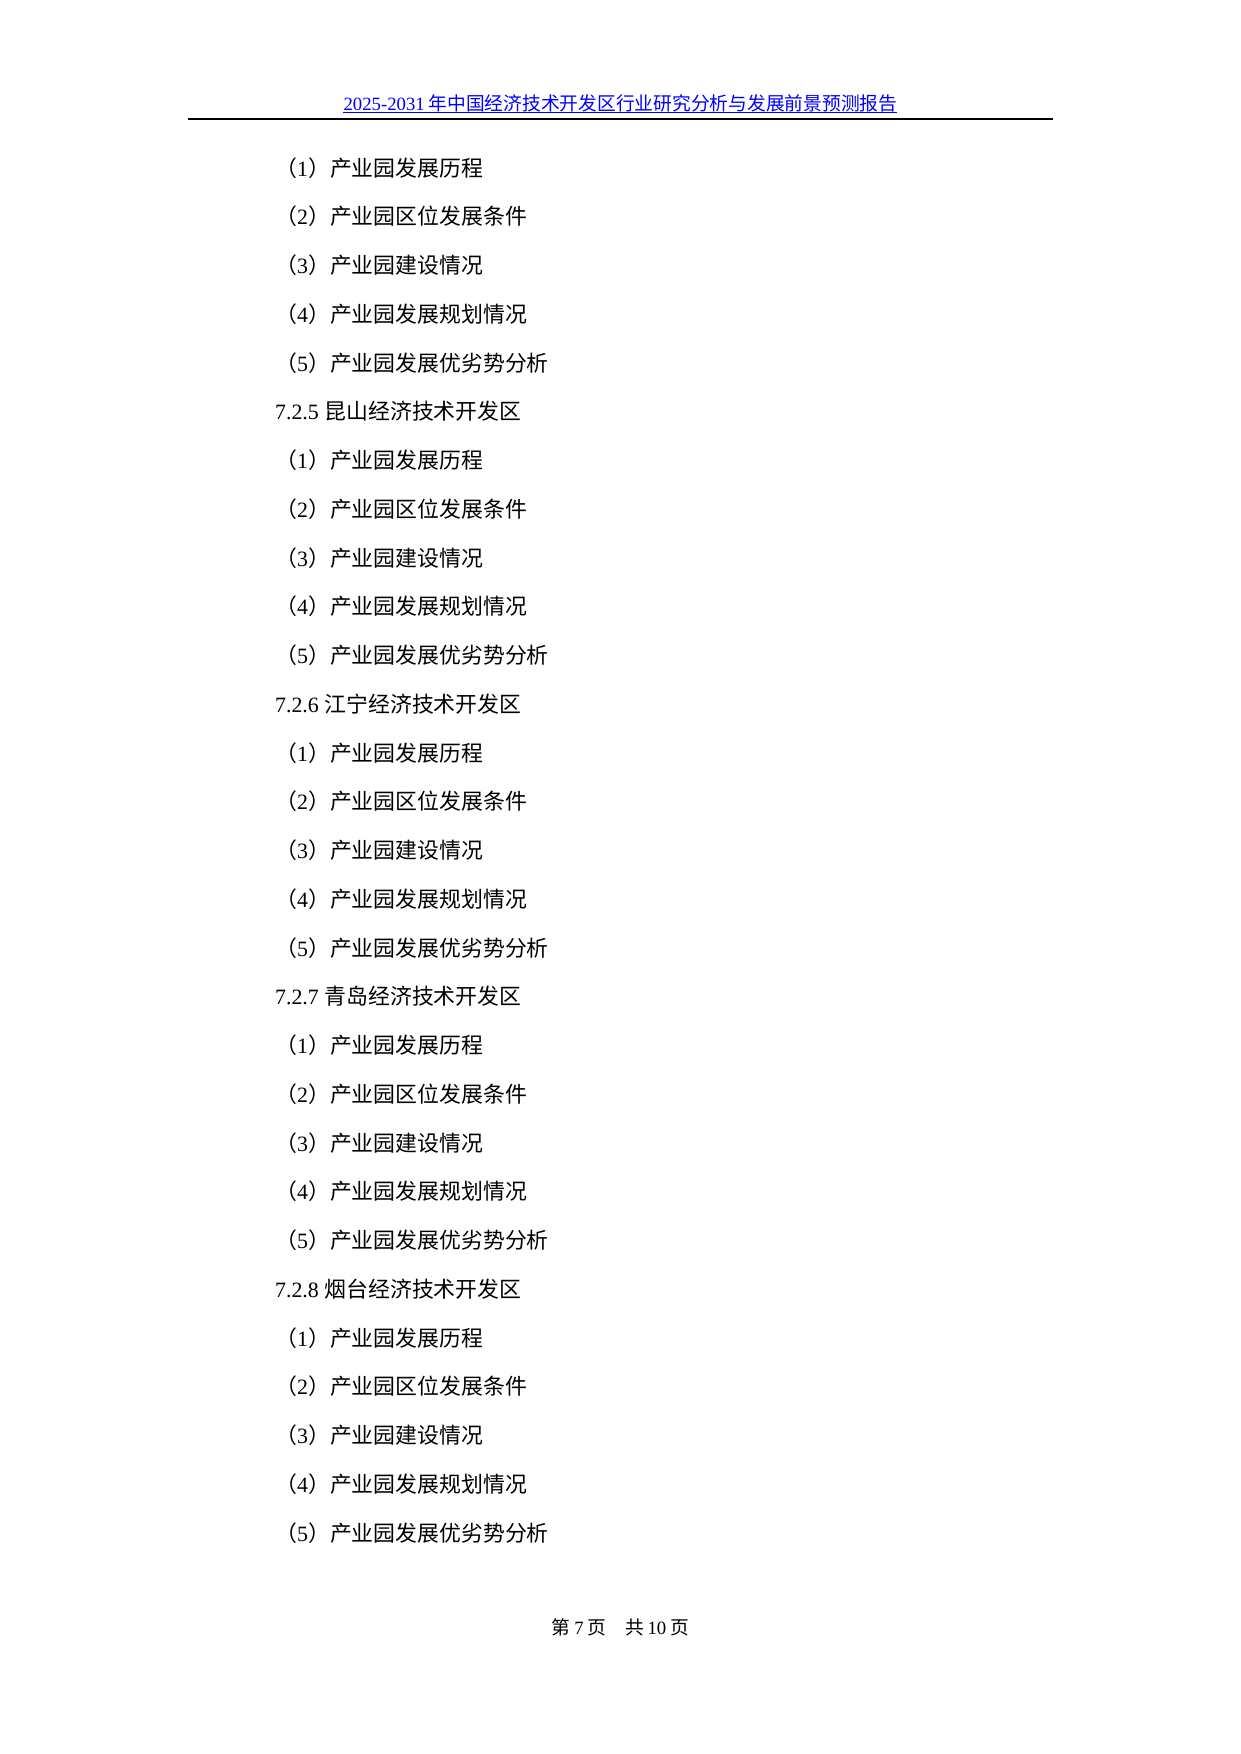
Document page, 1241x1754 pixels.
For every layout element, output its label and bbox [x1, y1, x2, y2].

text [187, 150, 1053, 1548]
